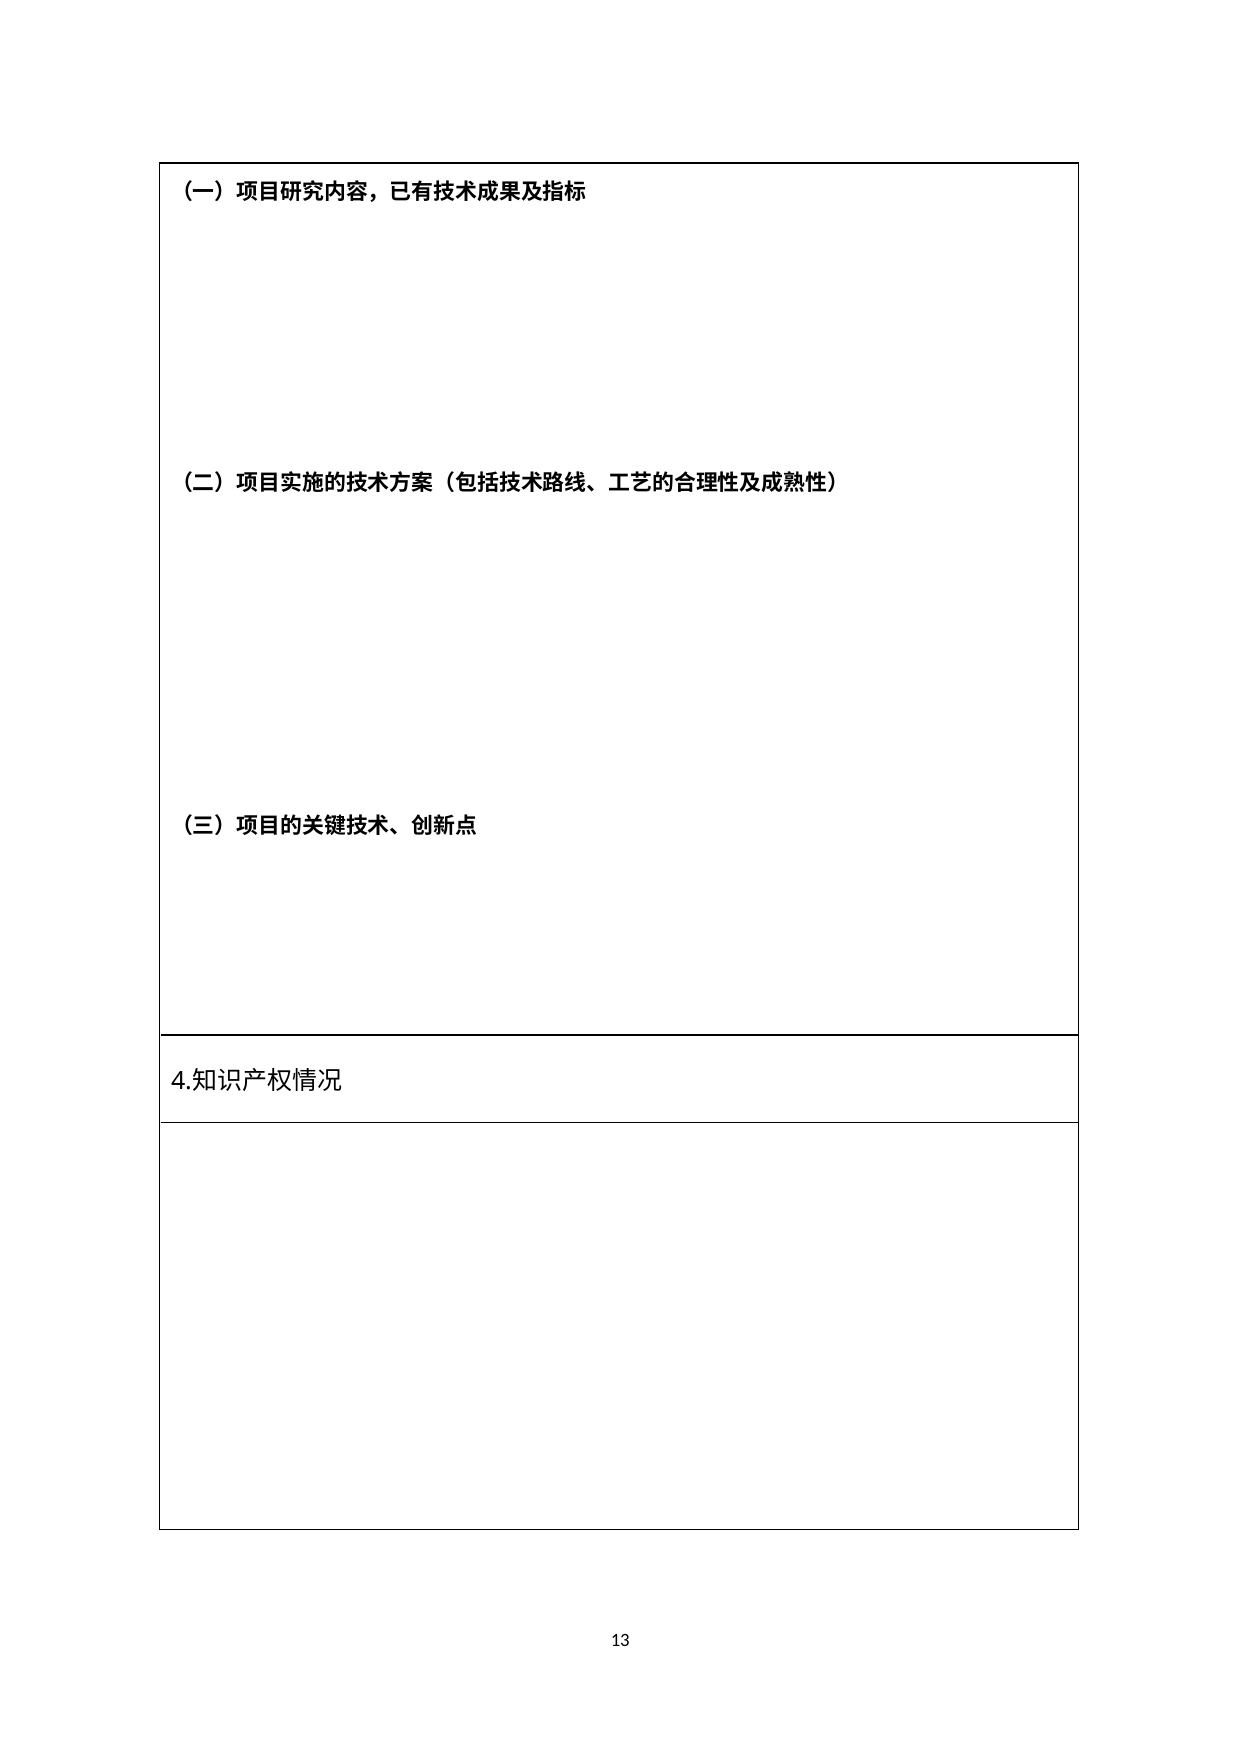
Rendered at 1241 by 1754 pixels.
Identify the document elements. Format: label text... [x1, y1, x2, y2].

table_cell 4.知识产权情况 [160, 1035, 1078, 1121]
table_cell （一）项目研究内容，已有技术成果及指标 （二）项目实施的技术方案（包括技术路线、工艺的合理性及成熟性） （三）项目的关键技术、创新点 [160, 164, 1078, 1034]
table_cell [160, 1123, 1078, 1529]
